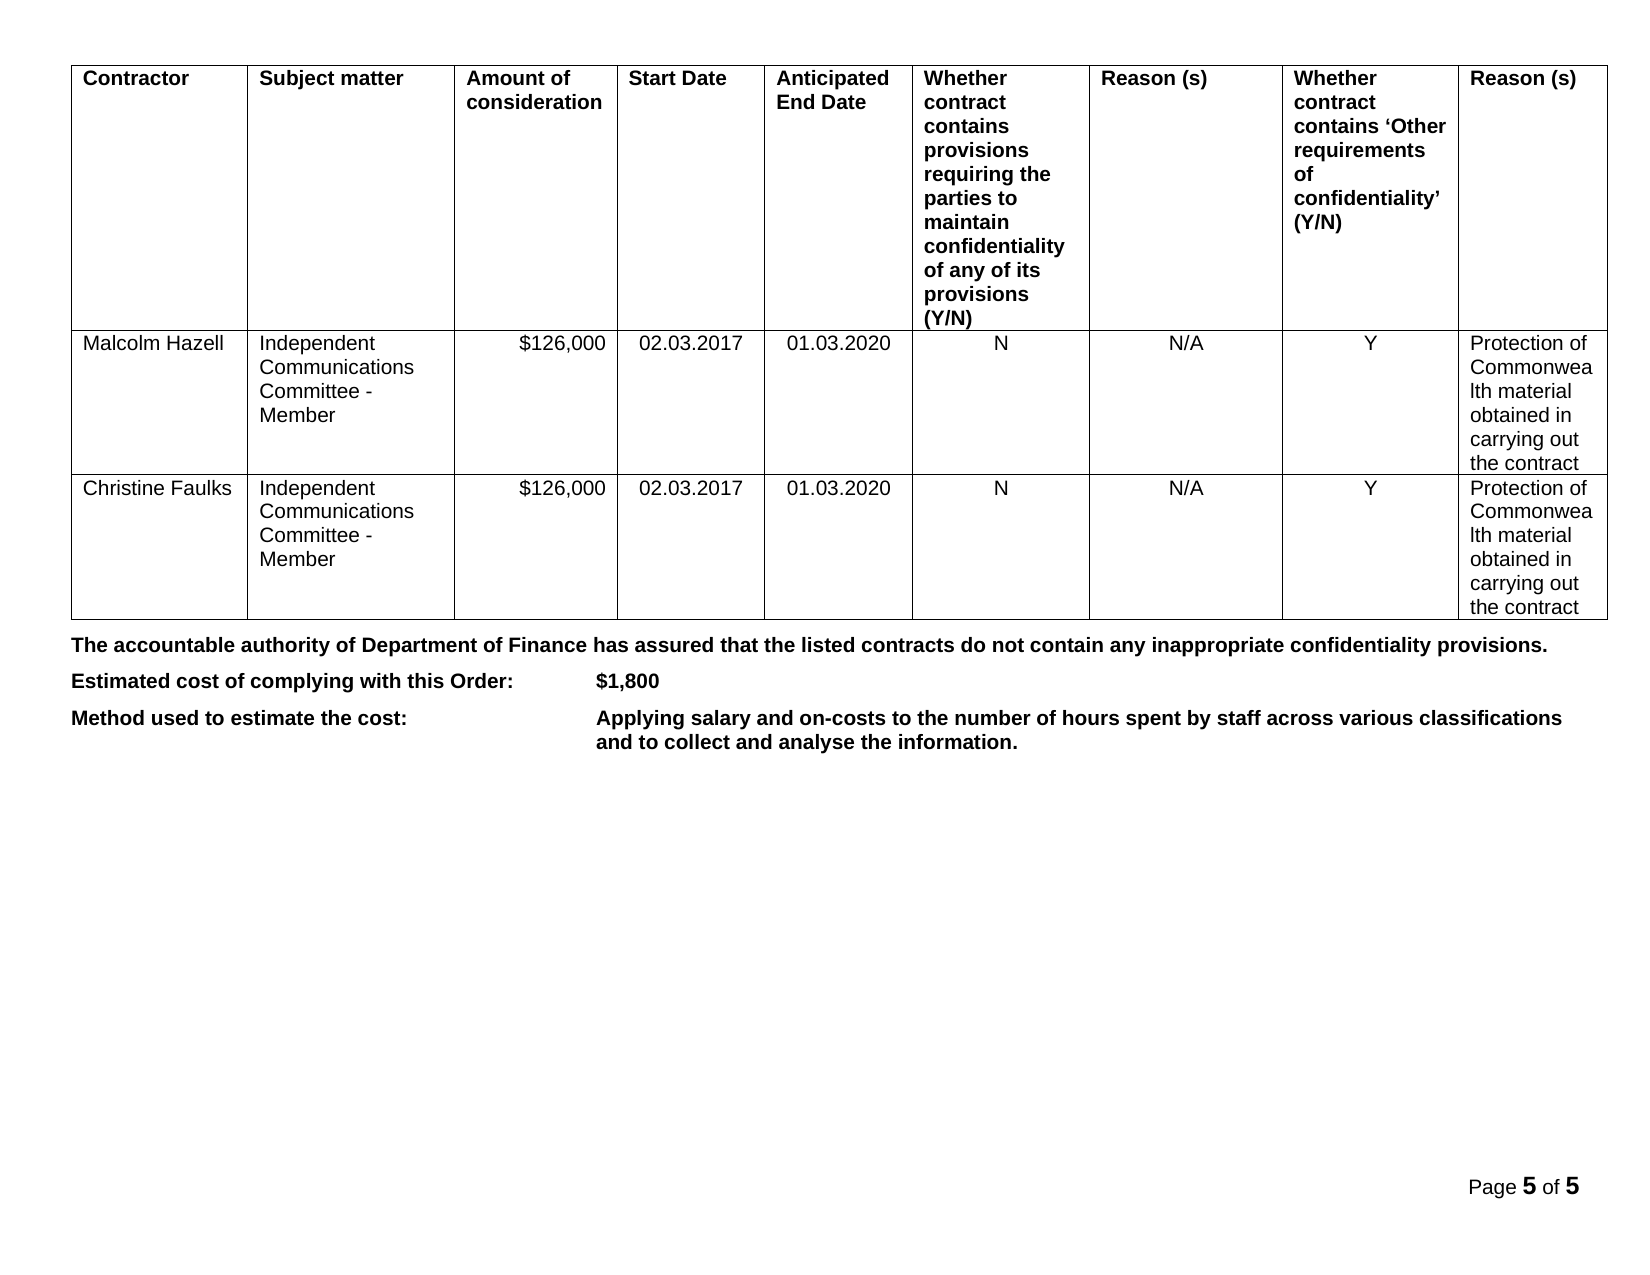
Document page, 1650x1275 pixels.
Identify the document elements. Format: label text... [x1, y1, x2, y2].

text Method used to estimate the cost: Applying salary and on-costs to the number of hours spent by staff across various classifications and to collect and analyse the information. [71, 706, 1579, 753]
table_header Whether contract contains ‘Other requirements of confidentiality’ (Y/N) [1283, 66, 1458, 329]
text The accountable authority of Department of Finance has assured that the listed contracts do not contain any inappropriate confidentiality provisions. [71, 633, 1579, 657]
table_header Anticipated End Date [765, 66, 912, 329]
table_header Subject matter [248, 66, 454, 329]
table_cell N [913, 475, 1089, 619]
table_cell Protection of Commonwealth material obtained in carrying out the contract [1459, 475, 1607, 619]
table_cell 01.03.2020 [765, 475, 912, 619]
table_header Reason (s) [1090, 66, 1282, 329]
table_cell Independent Communications Committee - Member [248, 331, 454, 474]
table_cell 02.03.2017 [618, 331, 764, 474]
table_header Start Date [618, 66, 764, 329]
table_header Reason (s) [1459, 66, 1607, 329]
table_cell $126,000 [455, 475, 617, 619]
table_cell Christine Faulks [72, 475, 247, 619]
table_cell N [913, 331, 1089, 474]
table_header Amount of consideration [455, 66, 617, 329]
table_cell N/A [1090, 475, 1282, 619]
table_cell Protection of Commonwealth material obtained in carrying out the contract [1459, 331, 1607, 474]
table_header Contractor [72, 66, 247, 329]
table_cell Malcolm Hazell [72, 331, 247, 474]
table_cell 01.03.2020 [765, 331, 912, 474]
text Estimated cost of complying with this Order: $1,800 [71, 669, 1579, 693]
table_cell N/A [1090, 331, 1282, 474]
table_cell Y [1283, 331, 1458, 474]
table_cell Y [1283, 475, 1458, 619]
table_cell 02.03.2017 [618, 475, 764, 619]
table_header Whether contract contains provisions requiring the parties to maintain confidentiality of any of its provisions (Y/N) [913, 66, 1089, 329]
table_cell $126,000 [455, 331, 617, 474]
table_cell Independent Communications Committee - Member [248, 475, 454, 619]
